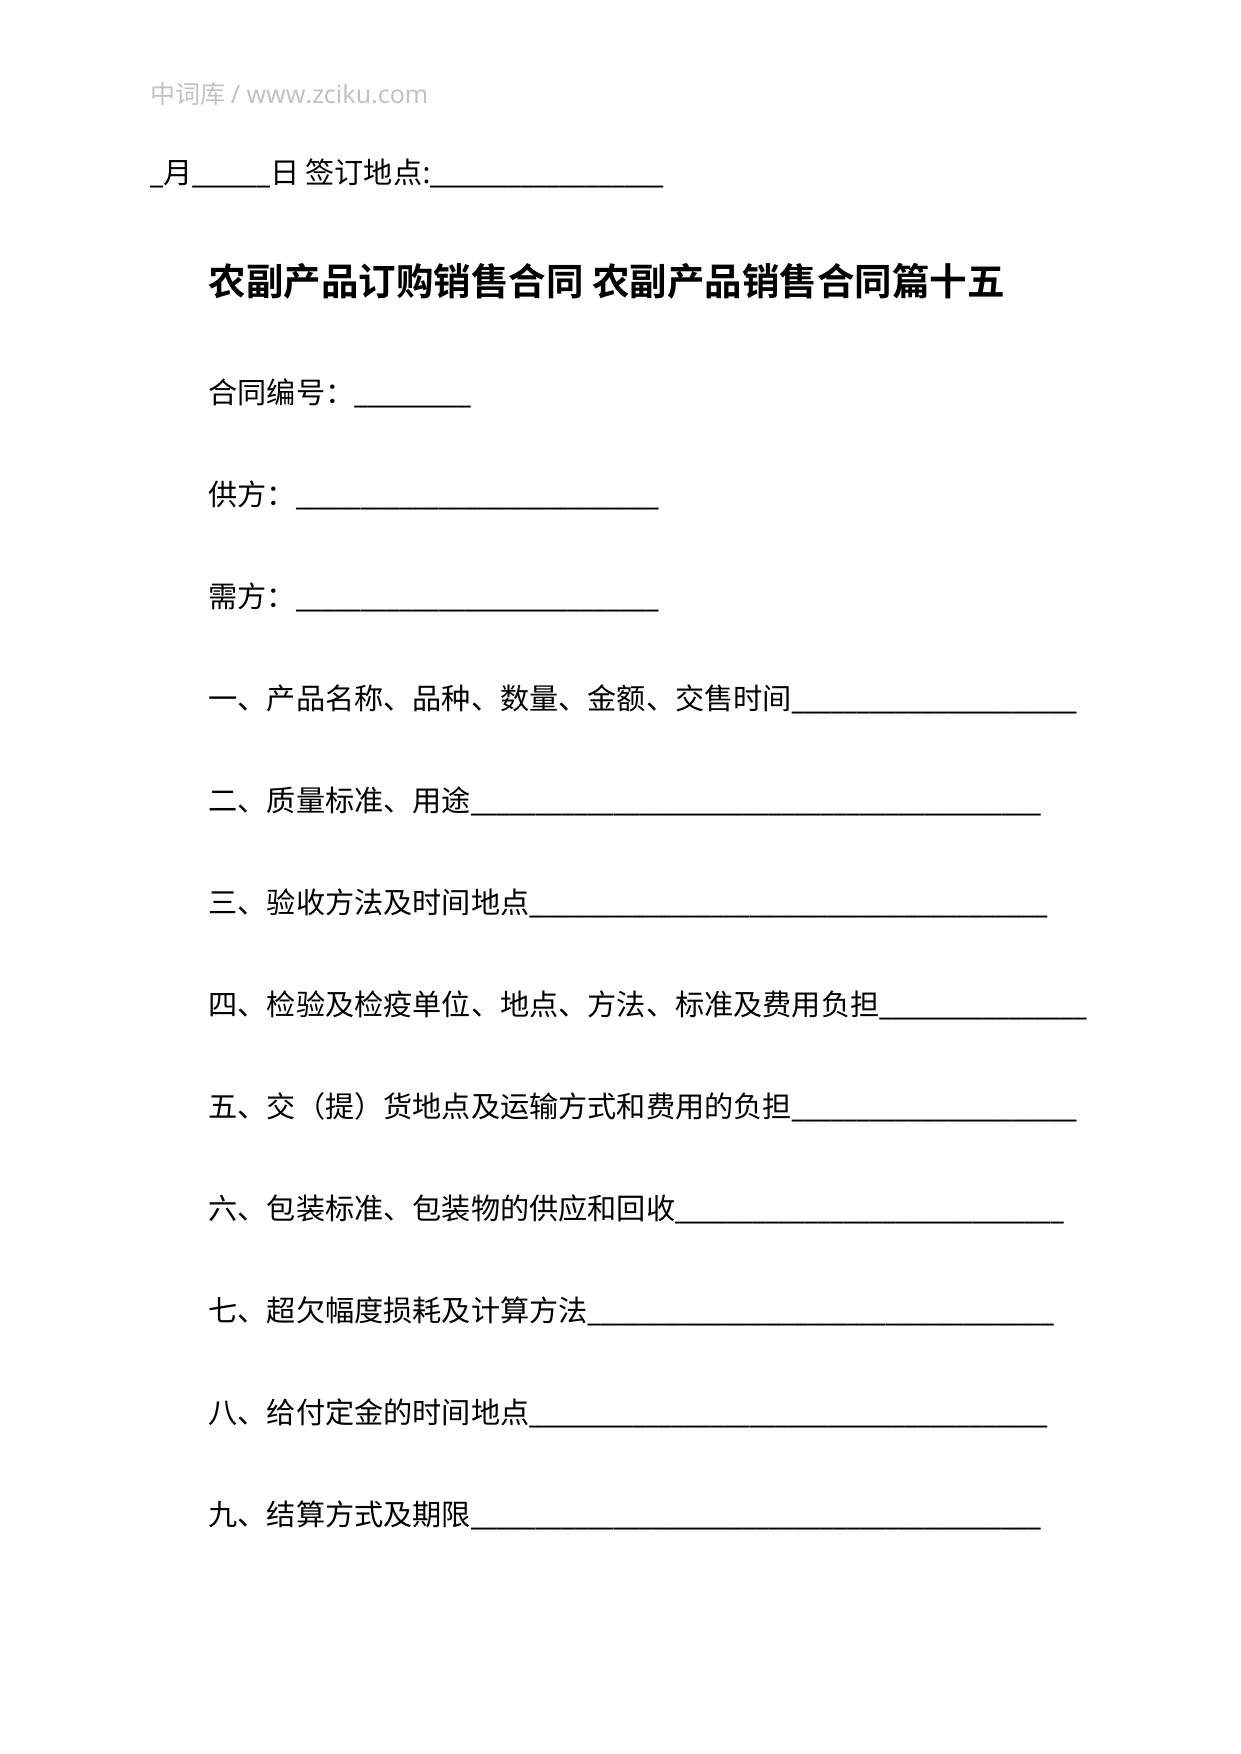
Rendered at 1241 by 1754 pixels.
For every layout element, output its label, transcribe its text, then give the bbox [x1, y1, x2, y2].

text 合同编号：_________ [150, 369, 1090, 412]
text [150, 150, 1090, 192]
text 供方：____________________________ [150, 471, 1090, 514]
text 一、产品名称、品种、数量、金额、交售时间______________________ [150, 675, 1090, 718]
text 五、交（提）货地点及运输方式和费用的负担______________________ [150, 1083, 1090, 1126]
text 三、验收方法及时间地点________________________________________ [150, 879, 1090, 922]
text 六、包装标准、包装物的供应和回收______________________________ [150, 1185, 1090, 1228]
text 八、给付定金的时间地点________________________________________ [150, 1389, 1090, 1432]
text 四、检验及检疫单位、地点、方法、标准及费用负担________________ [150, 981, 1090, 1024]
text 需方：____________________________ [150, 573, 1090, 616]
text 农副产品订购销售合同 农副产品销售合同篇十五 [150, 252, 1090, 306]
text 二、质量标准、用途____________________________________________ [150, 777, 1090, 820]
text 七、超欠幅度损耗及计算方法____________________________________ [150, 1287, 1090, 1329]
text 九、结算方式及期限____________________________________________ [150, 1491, 1090, 1533]
